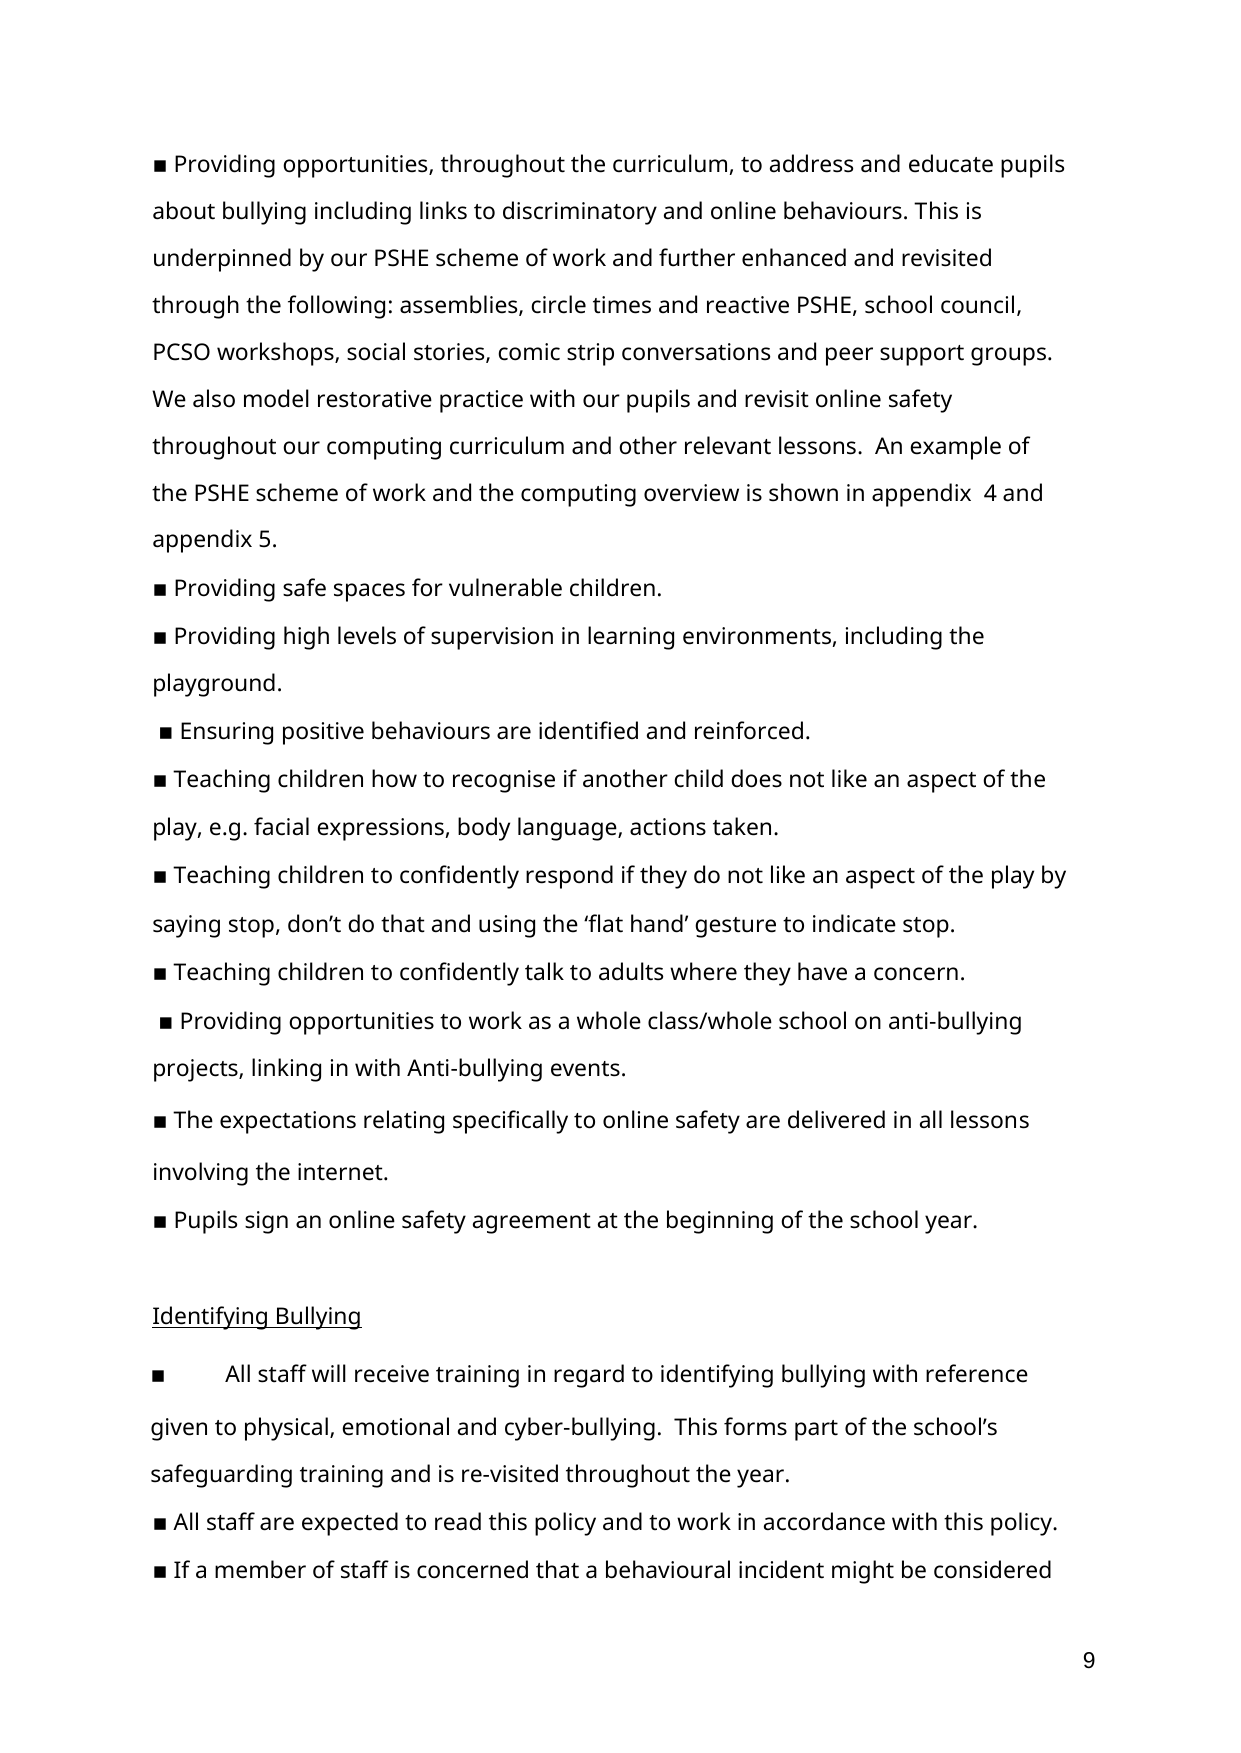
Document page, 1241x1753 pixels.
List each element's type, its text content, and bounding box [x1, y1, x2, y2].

text Ensuring positive behaviours are identified and reinforced. [152, 715, 1066, 746]
text Providing high levels of supervision in learning environments, including the playground. [152, 620, 1066, 698]
text If a member of staff is concerned that a behavioural incident might be considered [152, 1554, 1067, 1585]
text Pupils sign an online safety agreement at the beginning of the school year. [152, 1204, 1060, 1235]
text play, e.g. facial expressions, body language, actions taken. [152, 811, 1091, 842]
text Providing safe spaces for vulnerable children. [152, 572, 1066, 603]
text involving the internet. [152, 1156, 1061, 1187]
text Providing opportunities, throughout the curriculum, to address and educate pupils about bullying including links to discriminatory and online behaviours. This is underpinned by our PSHE scheme of work and further enhanced and revisited through the following: assemblies, circle times and reactive PSHE, school council, PCSO workshops, social stories, comic strip conversations and peer support groups. We also model restorative practice with our pupils and revisit online safety throughout our computing curriculum and other relevant lessons. An example of the PSHE scheme of work and the computing overview is shown in appendix 4 and appendix 5. [152, 148, 1066, 555]
text saying stop, don’t do that and using the ‘flat hand’ gesture to indicate stop. [152, 908, 1084, 939]
text The expectations relating specifically to online safety are delivered in all lessons [152, 1104, 1061, 1135]
text Teaching children how to recognise if another child does not like an aspect of the [152, 763, 1091, 794]
text Teaching children to confidently respond if they do not like an aspect of the play by [152, 859, 1084, 891]
text All staff are expected to read this policy and to work in accordance with this policy. [152, 1506, 1077, 1537]
text Providing opportunities to work as a whole class/whole school on anti-bullying projects, linking in with Anti-bullying events. [152, 1005, 1077, 1083]
list All staff will receive training in regard to identifying bullying with reference given to physical, emotional and cyber-bullying. This forms part of the school’s safeguarding training and is re-visited throughout the year. [150, 1348, 1060, 1489]
text Teaching children to confidently talk to adults where they have a concern. [152, 956, 1077, 987]
text Identifying Bullying [152, 1300, 1060, 1332]
